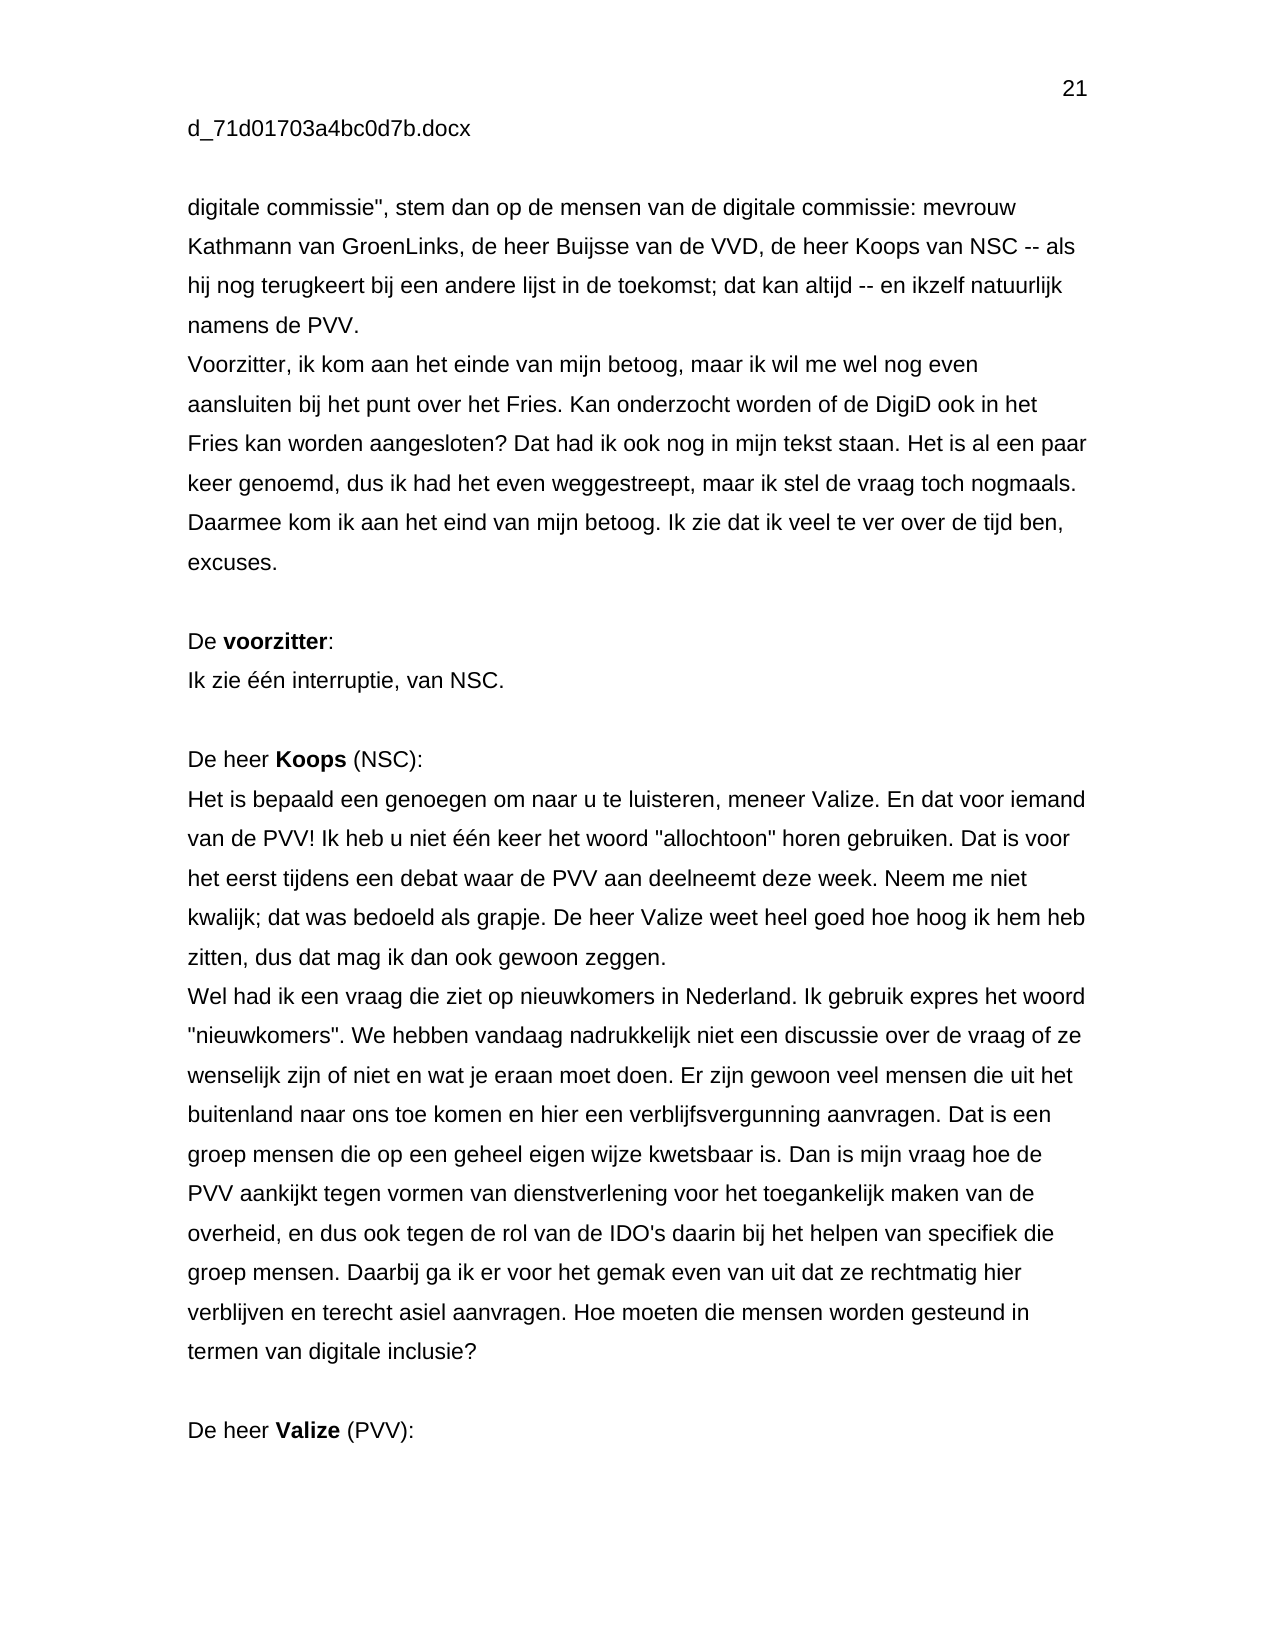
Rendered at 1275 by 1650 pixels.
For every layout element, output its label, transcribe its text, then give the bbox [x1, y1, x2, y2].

text Ik zie één interruptie, van NSC. [187, 667, 1087, 693]
text De heer Koops (NSC): [187, 746, 1087, 772]
text De voorzitter: [187, 628, 1087, 654]
text Het is bepaald een genoegen om naar u te luisteren, meneer Valize. En dat voor iemand van de PVV! Ik heb u niet één keer het woord "allochtoon" horen gebruiken. Dat is voor het eerst tijdens een debat waar de PVV aan deelneemt deze week. Neem me niet kwalijk; dat was bedoeld als grapje. De heer Valize weet heel goed hoe hoog ik hem heb zitten, dus dat mag ik dan ook gewoon zeggen. [187, 786, 1087, 970]
text Wel had ik een vraag die ziet op nieuwkomers in Nederland. Ik gebruik expres het woord "nieuwkomers". We hebben vandaag nadrukkelijk niet een discussie over de vraag of ze wenselijk zijn of niet en wat je eraan moet doen. Er zijn gewoon veel mensen die uit het buitenland naar ons toe komen en hier een verblijfsvergunning aanvragen. Dat is een groep mensen die op een geheel eigen wijze kwetsbaar is. Dan is mijn vraag hoe de PVV aankijkt tegen vormen van dienstverlening voor het toegankelijk maken van de overheid, en dus ook tegen de rol van de IDO's daarin bij het helpen van specifiek die groep mensen. Daarbij ga ik er voor het gemak even van uit dat ze rechtmatig hier verblijven en terecht asiel aanvragen. Hoe moeten die mensen worden gesteund in termen van digitale inclusie? [187, 983, 1087, 1365]
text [187, 193, 1087, 338]
text De heer Valize (PVV): [187, 1417, 1087, 1444]
text Daarmee kom ik aan het eind van mijn betoog. Ik zie dat ik veel te ver over de tijd ben, excuses. [187, 509, 1087, 575]
text Voorzitter, ik kom aan het einde van mijn betoog, maar ik wil me wel nog even aansluiten bij het punt over het Fries. Kan onderzocht worden of de DigiD ook in het Fries kan worden aangesloten? Dat had ik ook nog in mijn tekst staan. Het is al een paar keer genoemd, dus ik had het even weggestreept, maar ik stel de vraag toch nogmaals. [187, 351, 1087, 496]
